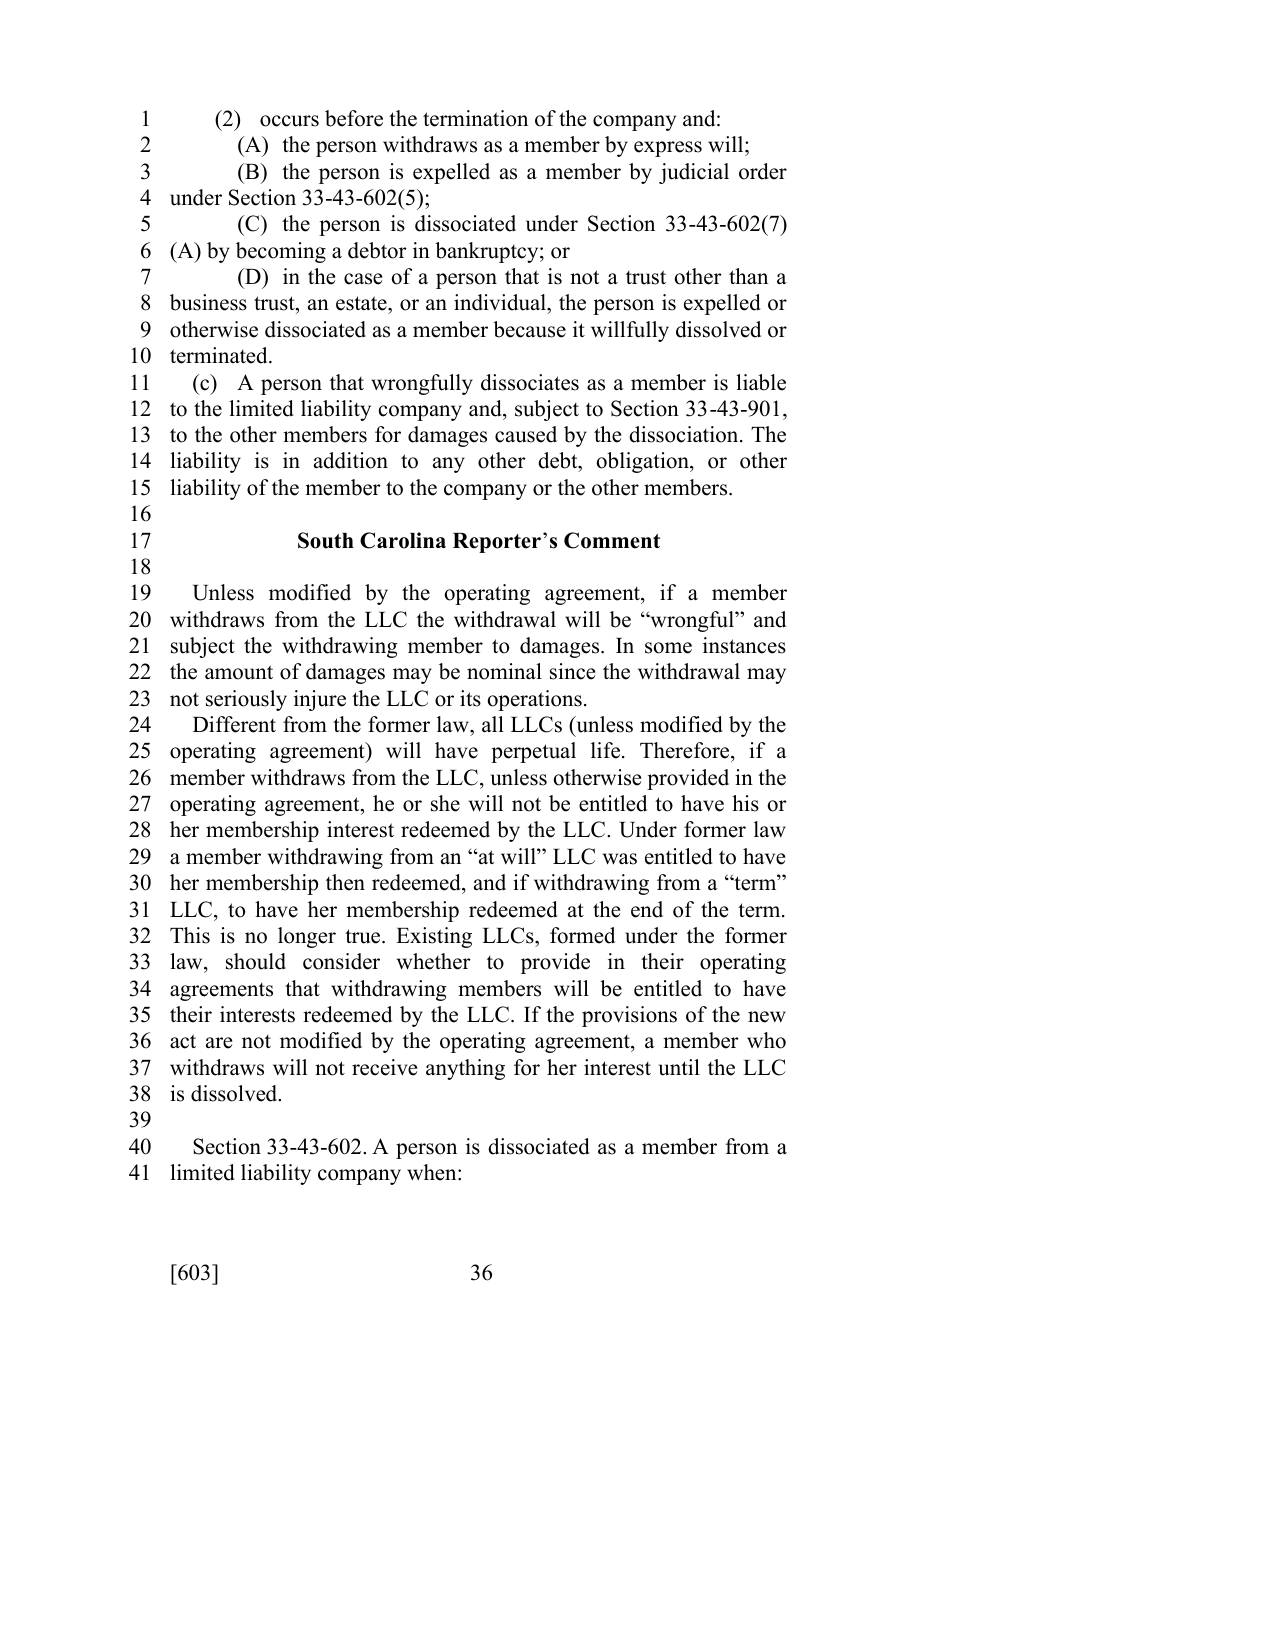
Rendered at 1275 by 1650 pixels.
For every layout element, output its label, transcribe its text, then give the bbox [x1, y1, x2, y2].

text (A) the person withdraws as a member by express will; [169, 131, 787, 158]
text Section 33-43-602. A person is dissociated as a member from a limited liability company when: [169, 1133, 787, 1186]
text (D) in the case of a person that is not a trust other than a business trust, an estate, or an individual, the person is expelled or otherwise dissociated as a member because it willfully dissolved or terminated. [169, 263, 787, 368]
text (B) the person is expelled as a member by judicial order under Section 33-43-602(5); [169, 158, 787, 210]
text (c) A person that wrongfully dissociates as a member is liable to the limited liability company and, subject to Section 33-43-901, to the other members for damages caused by the dissociation. The liability is in addition to any other debt, obligation, or other liability of the member to the company or the other members. [169, 368, 787, 500]
text (2) occurs before the termination of the company and: [169, 105, 787, 131]
text South Carolina Reporter’s Comment [169, 527, 787, 553]
text Different from the former law, all LLCs (unless modified by the operating agreement) will have perpetual life. Therefore, if a member withdraws from the LLC, unless otherwise provided in the operating agreement, he or she will not be entitled to have his or her membership interest redeemed by the LLC. Under former law a member withdrawing from an “at will” LLC was entitled to have her membership then redeemed, and if withdrawing from a “term” LLC, to have her membership redeemed at the end of the term. This is no longer true. Existing LLCs, formed under the former law, should consider whether to provide in their operating agreements that withdrawing members will be entitled to have their interests redeemed by the LLC. If the provisions of the new act are not modified by the operating agreement, a member who withdraws will not receive anything for her interest until the LLC is dissolved. [169, 711, 787, 1106]
text Unless modified by the operating agreement, if a member withdraws from the LLC the withdrawal will be “wrongful” and subject the withdrawing member to damages. In some instances the amount of damages may be nominal since the withdrawal may not seriously injure the LLC or its operations. [169, 579, 787, 711]
text (C) the person is dissociated under Section 33-43-602(7)(A) by becoming a debtor in bankruptcy; or [169, 210, 787, 263]
